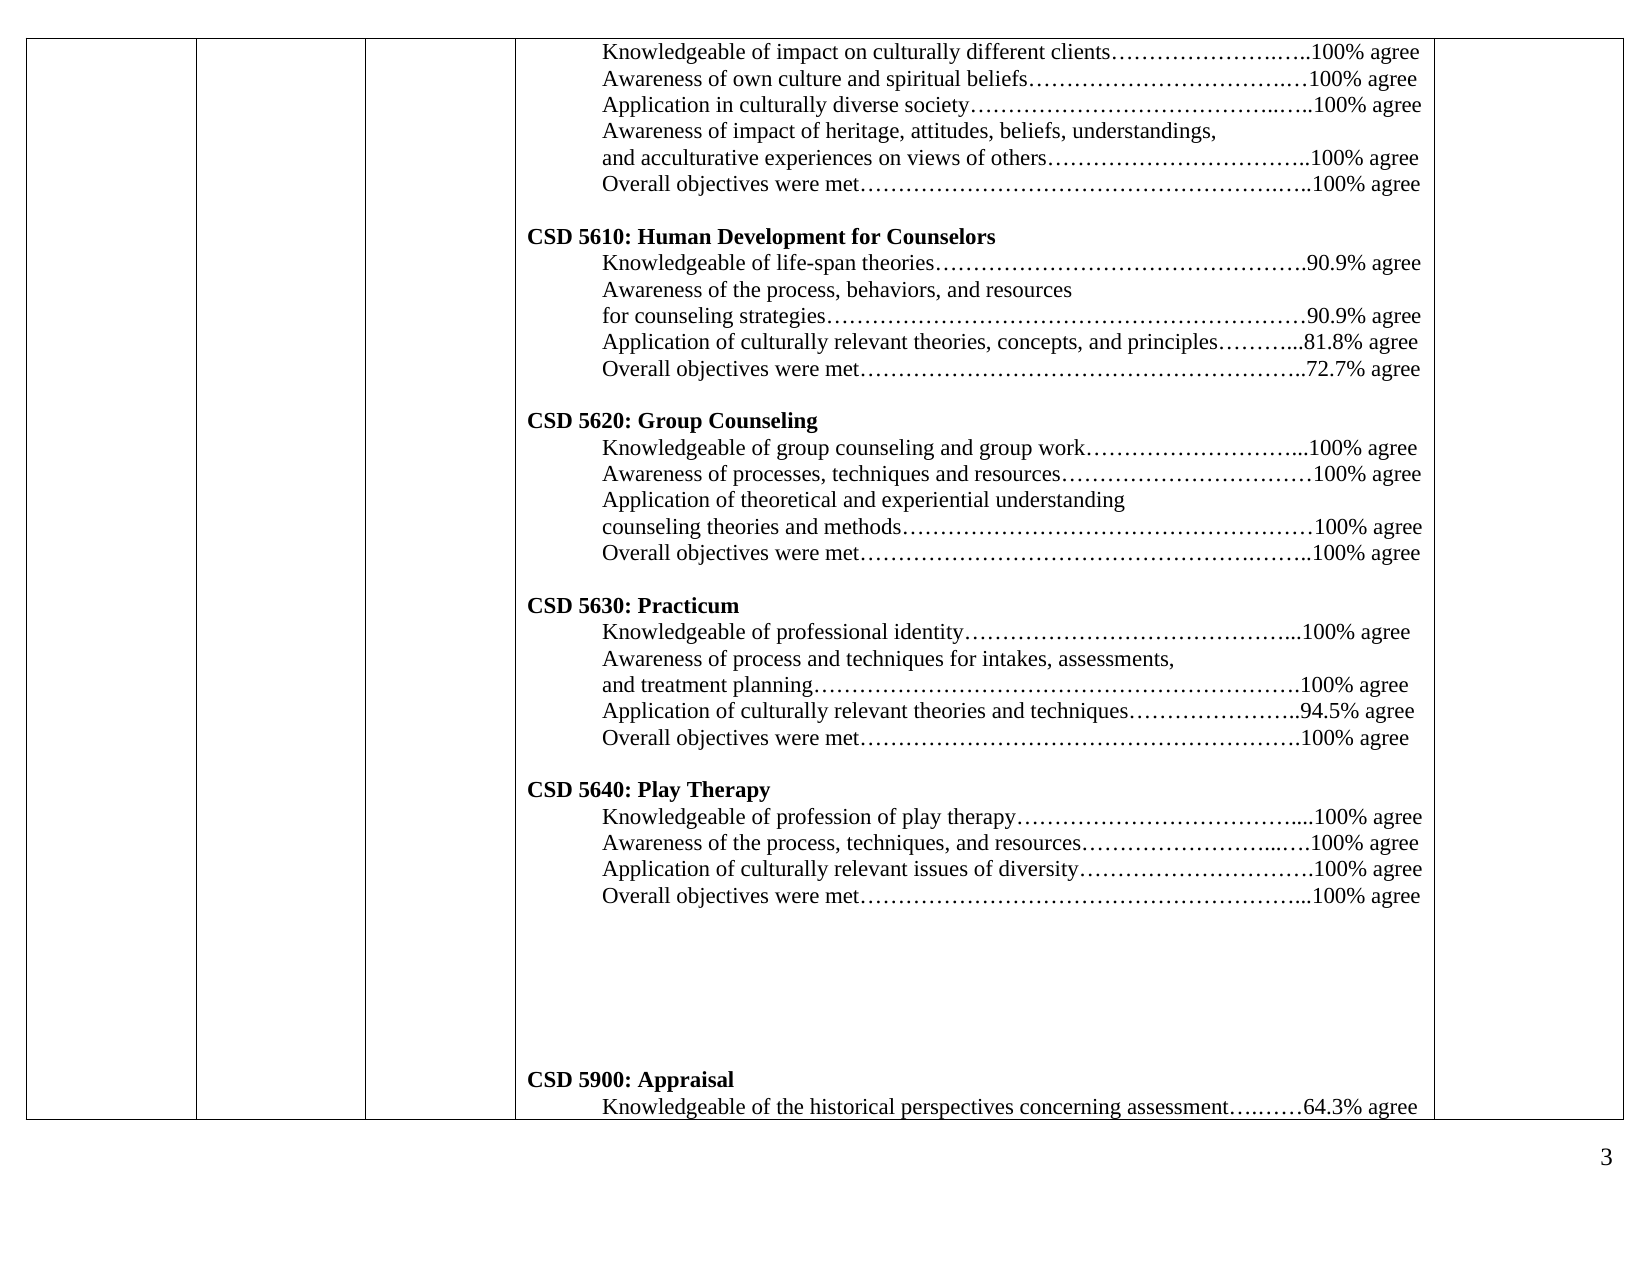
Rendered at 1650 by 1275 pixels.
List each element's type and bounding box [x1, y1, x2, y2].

table_cell [27, 39, 196, 1119]
table_cell [366, 39, 515, 1119]
table_cell [197, 39, 365, 1119]
table_cell [1435, 39, 1623, 1119]
table_cell [516, 39, 1434, 1119]
